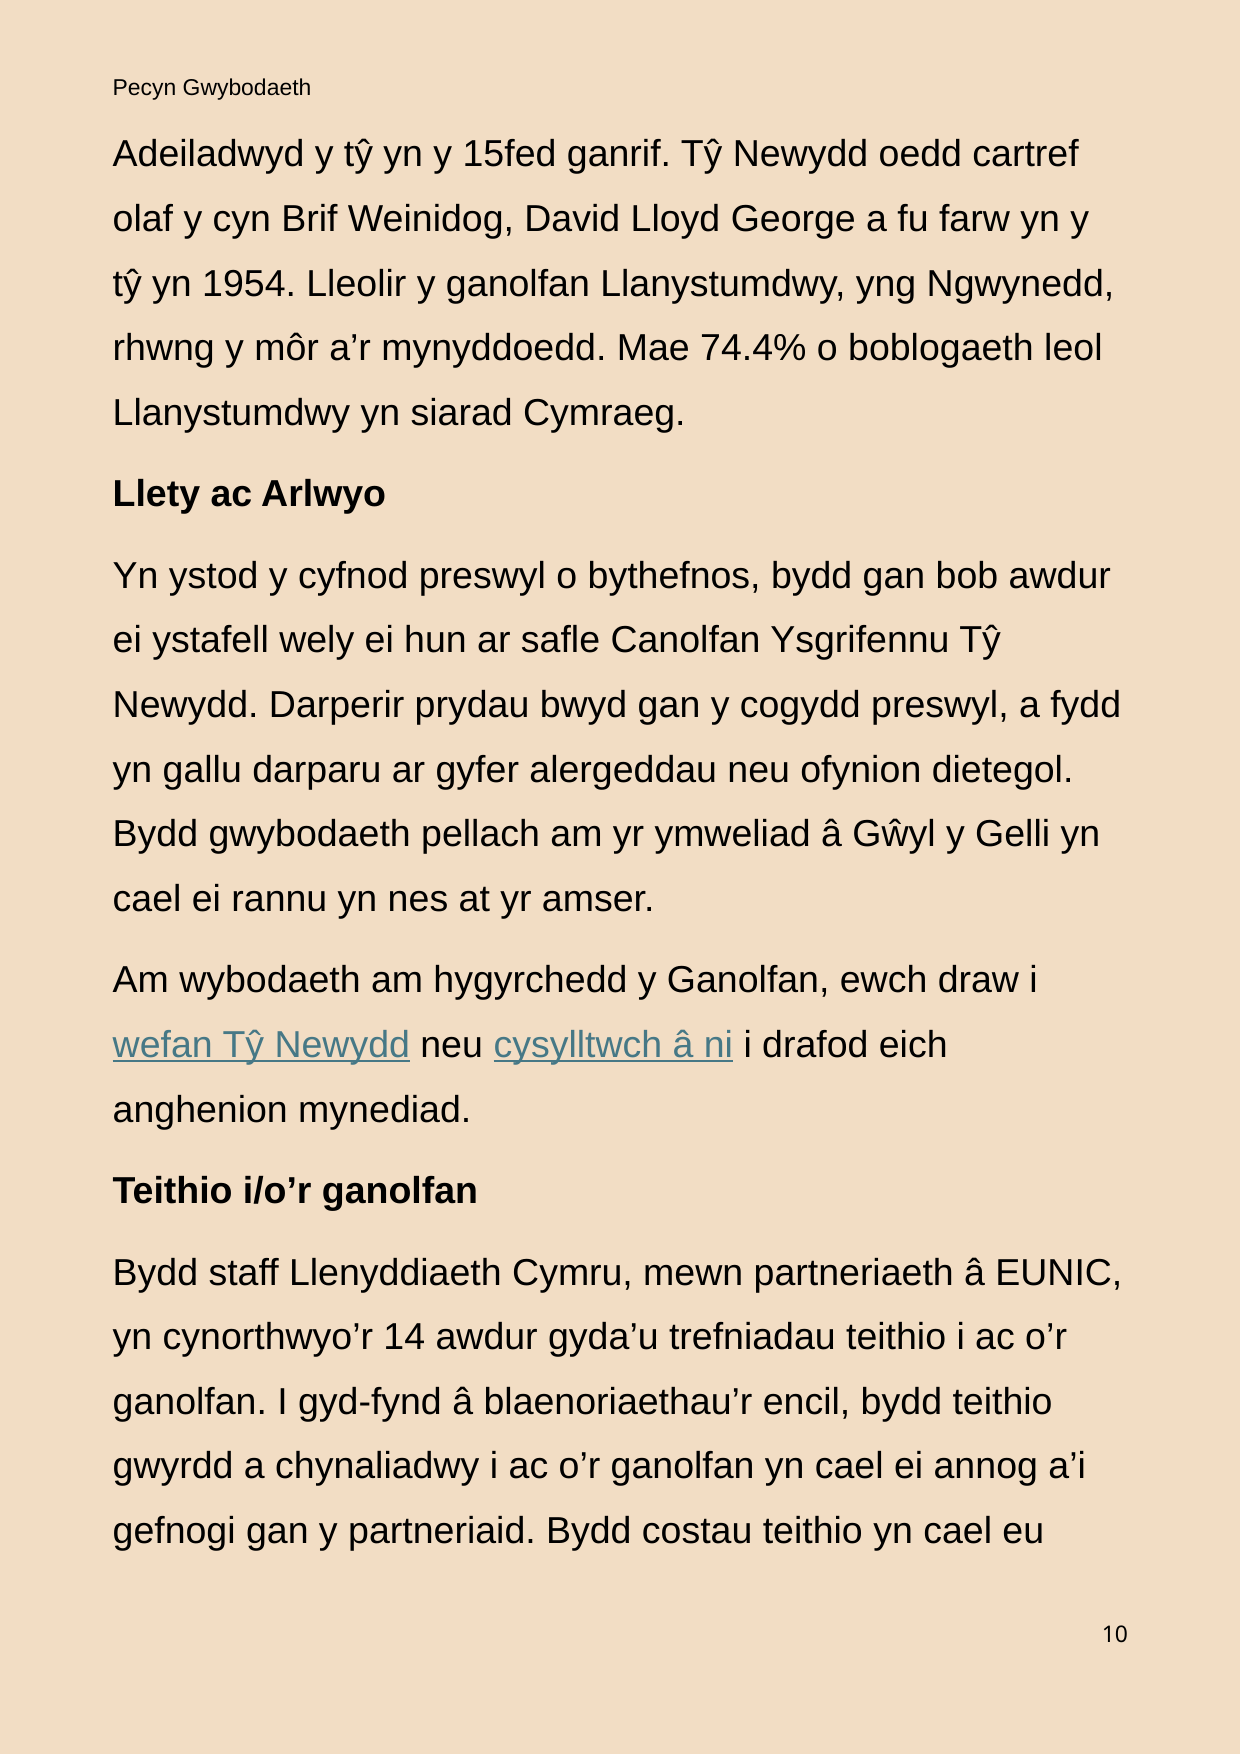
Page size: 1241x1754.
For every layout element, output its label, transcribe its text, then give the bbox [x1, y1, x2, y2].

text Teithio i/o’r ganolfan [112, 1168, 1128, 1211]
text Yn ystod y cyfnod preswyl o bythefnos, bydd gan bob awdur ei ystafell wely ei hun ar safle Canolfan Ysgrifennu Tŷ Newydd. Darperir prydau bwyd gan y cogydd preswyl, a fydd yn gallu darparu ar gyfer alergeddau neu ofynion dietegol. Bydd gwybodaeth pellach am yr ymweliad â Gŵyl y Gelli yn cael ei rannu yn nes at yr amser. [112, 553, 1128, 919]
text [112, 1250, 1128, 1552]
text Adeiladwyd y tŷ yn y 15fed ganrif. Tŷ Newydd oedd cartref olaf y cyn Brif Weinidog, David Lloyd George a fu farw yn y tŷ yn 1954. Lleolir y ganolfan Llanystumdwy, yng Ngwynedd, rhwng y môr a’r mynyddoedd. Mae 74.4% o boblogaeth leol Llanystumdwy yn siarad Cymraeg. [112, 131, 1128, 433]
text Llety ac Arlwyo [112, 471, 1128, 514]
text Am wybodaeth am hygyrchedd y Ganolfan, ewch draw i wefan Tŷ Newydd neu cysylltwch â ni i drafod eich anghenion mynediad. [112, 958, 1128, 1130]
